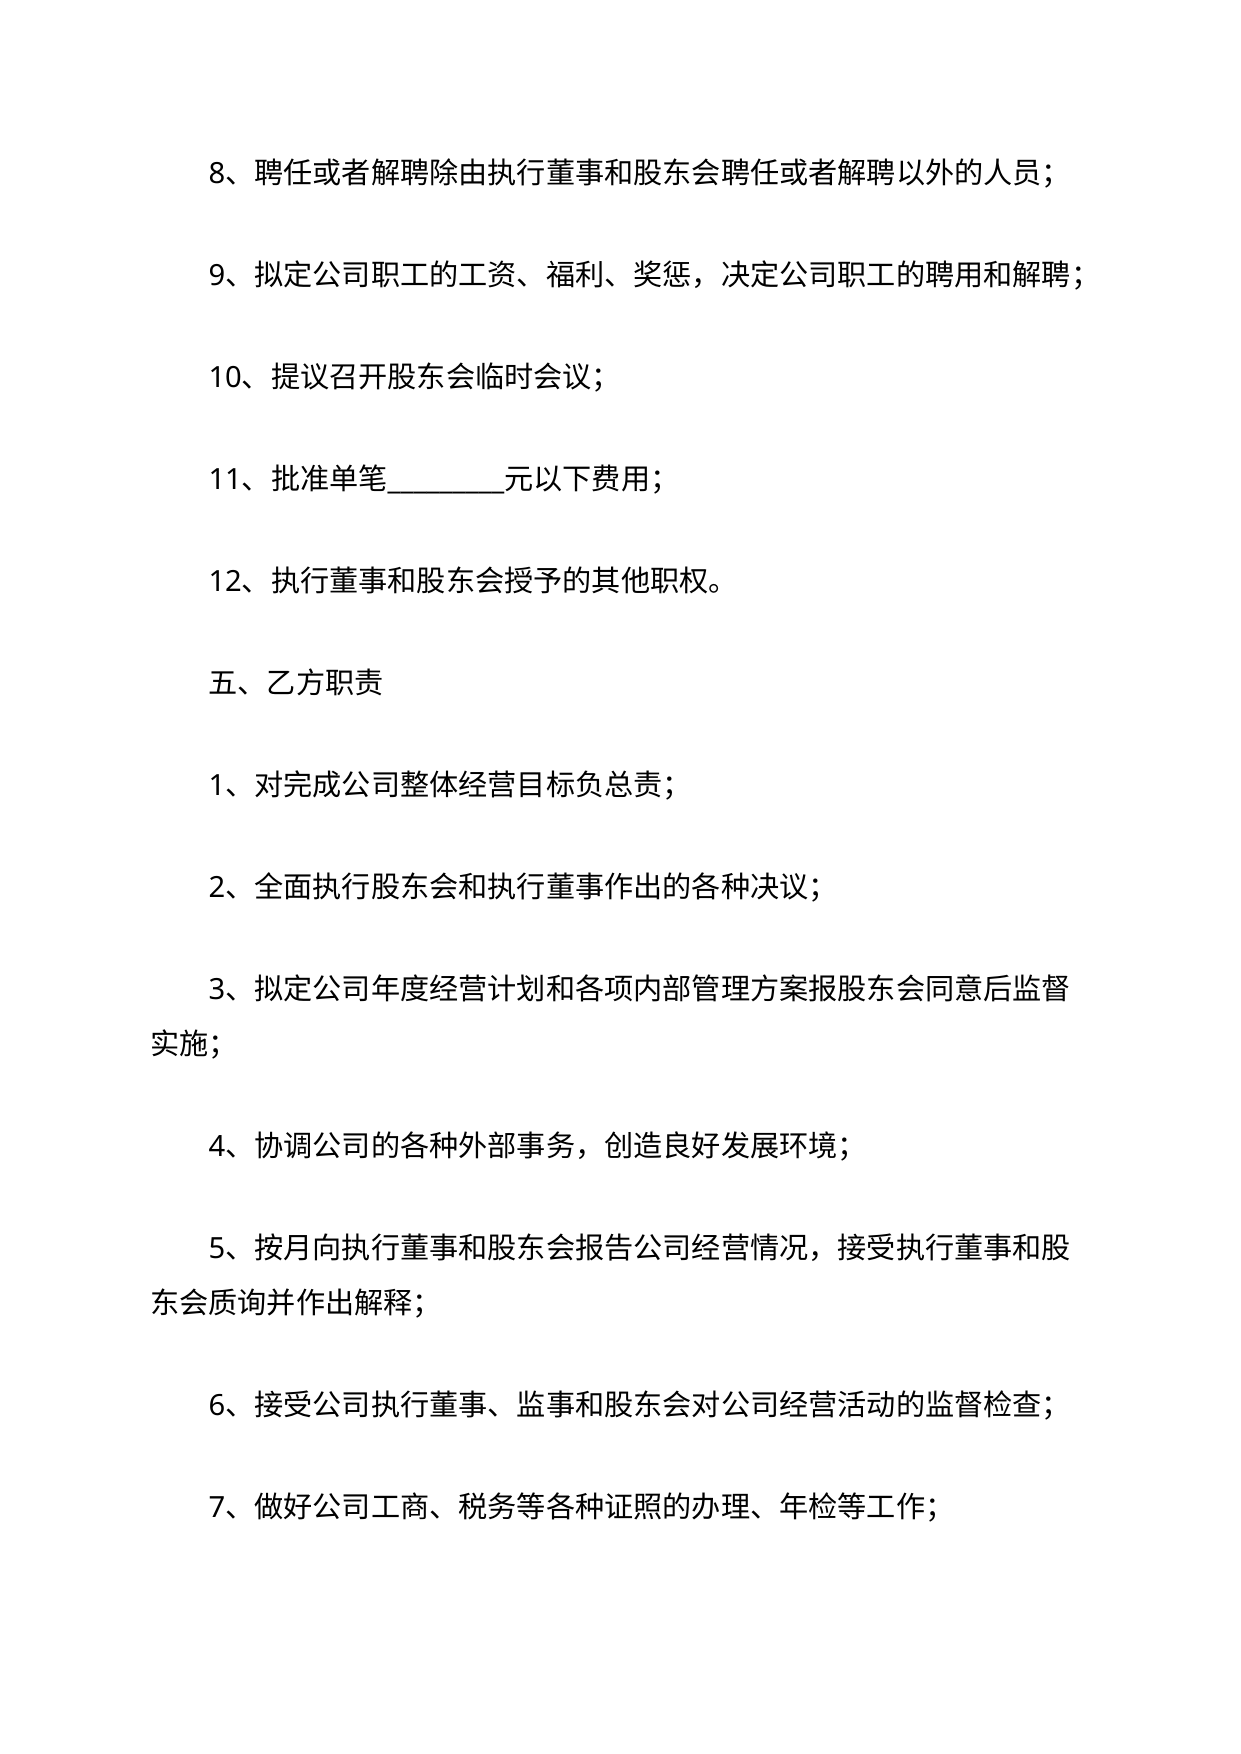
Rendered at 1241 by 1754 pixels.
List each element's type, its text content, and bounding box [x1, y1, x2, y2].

text 5、按月向执行董事和股东会报告公司经营情况，接受执行董事和股东会质询并作出解释； [150, 1224, 1090, 1322]
text 3、拟定公司年度经营计划和各项内部管理方案报股东会同意后监督实施； [150, 966, 1090, 1063]
text 10、提议召开股东会临时会议； [150, 354, 1090, 396]
text 12、执行董事和股东会授予的其他职权。 [150, 558, 1090, 600]
text 9、拟定公司职工的工资、福利、奖惩，决定公司职工的聘用和解聘； [150, 252, 1090, 294]
text 7、做好公司工商、税务等各种证照的办理、年检等工作； [150, 1483, 1090, 1526]
text 2、全面执行股东会和执行董事作出的各种决议； [150, 864, 1090, 906]
text 五、乙方职责 [150, 660, 1090, 702]
text 8、聘任或者解聘除由执行董事和股东会聘任或者解聘以外的人员； [150, 150, 1090, 192]
text 1、对完成公司整体经营目标负总责； [150, 762, 1090, 804]
text 4、协调公司的各种外部事务，创造良好发展环境； [150, 1122, 1090, 1165]
text 6、接受公司执行董事、监事和股东会对公司经营活动的监督检查； [150, 1381, 1090, 1423]
text 11、批准单笔_________元以下费用； [150, 456, 1090, 498]
